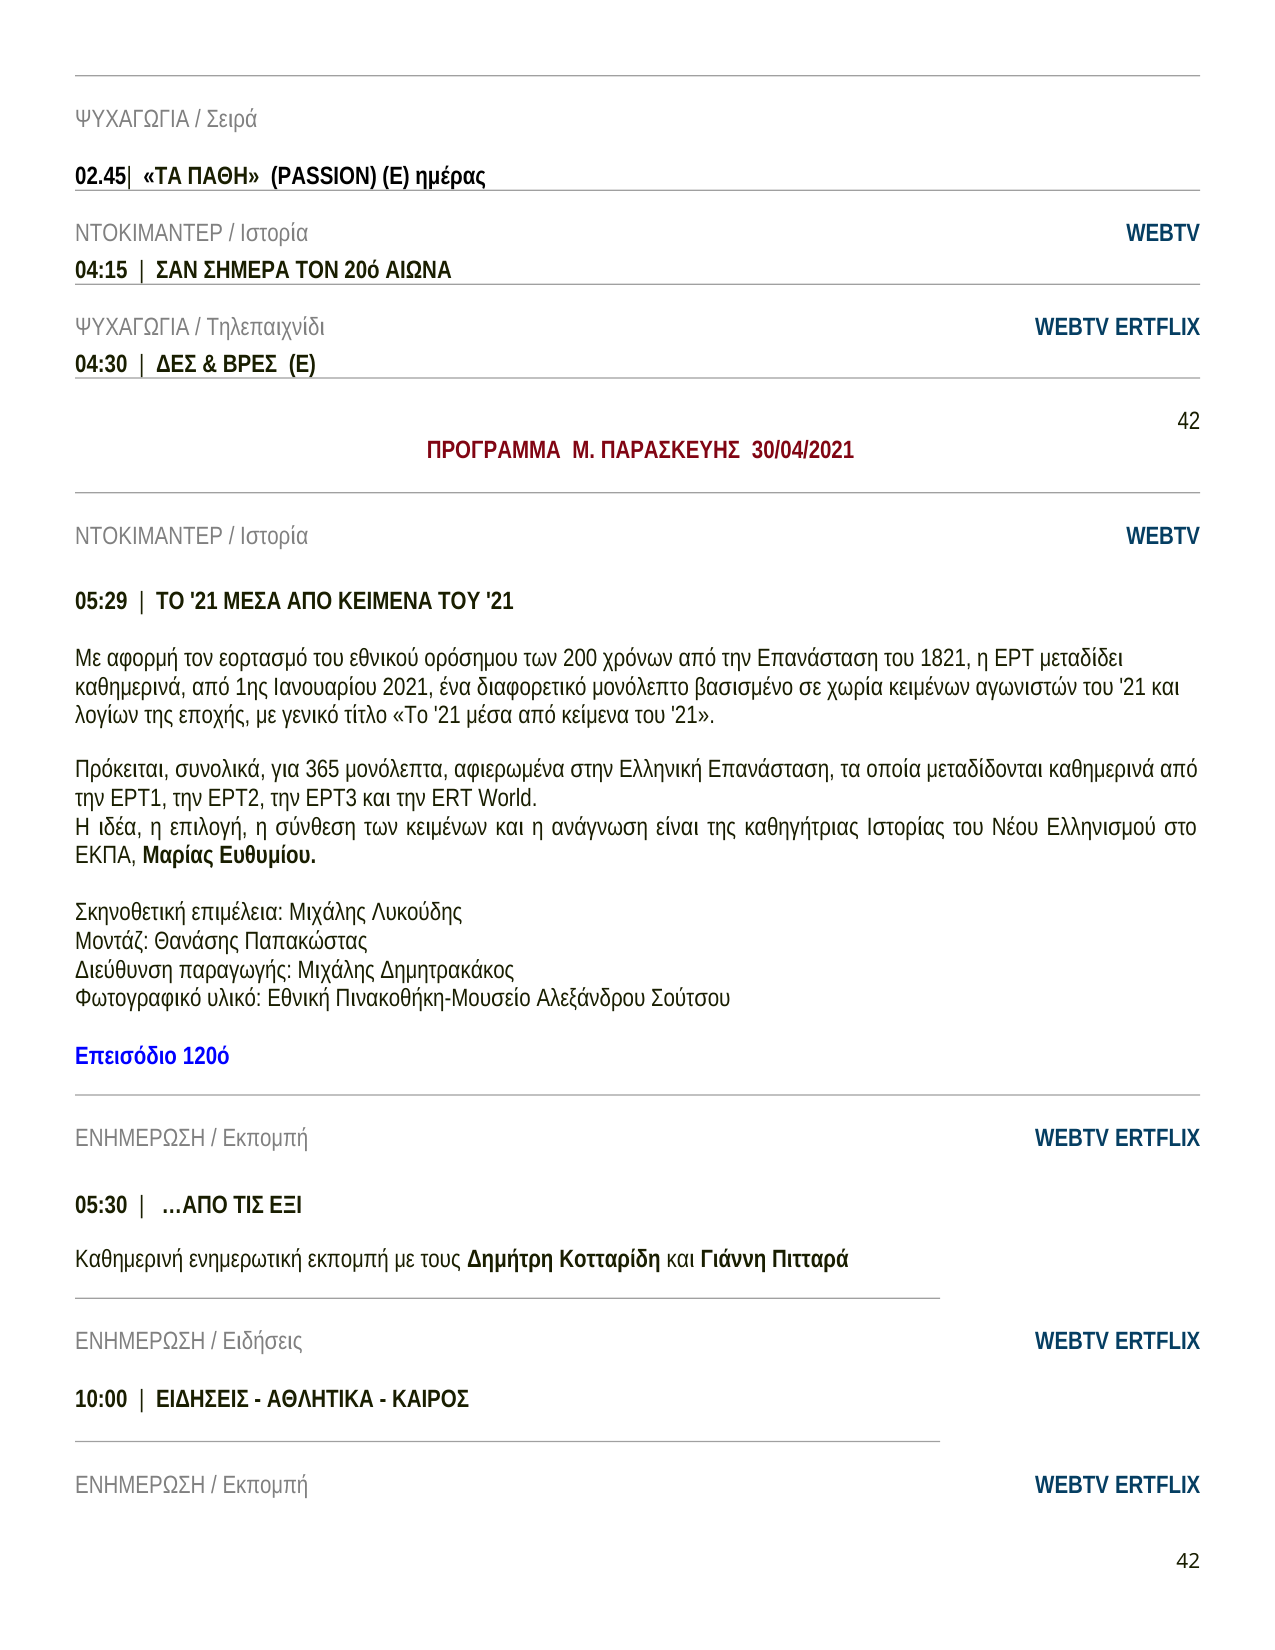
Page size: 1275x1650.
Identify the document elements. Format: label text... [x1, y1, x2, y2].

table_header ΕΝΗΜΕΡΩΣΗ / Εκπομπή [75, 1123, 637, 1152]
table_header WEBTV ERTFLIX [638, 1123, 1200, 1152]
text Πρόκειται, συνολικά, για 365 μονόλεπτα, αφιερωμένα στην Ελληνική Επανάσταση, τα οποία μεταδίδονται καθημερινά από την ΕΡΤ1, την ΕΡΤ2, την ΕΡΤ3 και την ERT World. [75, 754, 1200, 811]
table_header ΕΝΗΜΕΡΩΣΗ / Εκπομπή [75, 1470, 637, 1498]
table_header WEBTV [638, 521, 1200, 549]
text 05:30 | …ΑΠΟ ΤΙΣ ΕΞΙ [75, 1152, 1200, 1219]
text ΠΡΟΓΡΑΜΜΑ Μ. ΠΑΡΑΣΚΕΥΗΣ 30/04/2021 [75, 435, 1200, 463]
table_header ΝΤΟΚΙΜΑΝΤΕΡ / Ιστορία [75, 219, 637, 247]
text 02.45| «ΤΑ ΠΑΘΗ» (PASSION) (Ε) ημέρας [75, 161, 1200, 189]
text Η ιδέα, η επιλογή, η σύνθεση των κειμένων και η ανάγνωση είναι της καθηγήτριας Ιστορίας του Νέου Ελληνισμού στο ΕΚΠΑ, Μαρίας Ευθυμίου. [75, 811, 1200, 869]
table_header ΨΥΧΑΓΩΓΙΑ / Τηλεπαιχνίδι [75, 312, 637, 341]
text 04:15 | ΣΑΝ ΣΗΜΕΡΑ ΤΟΝ 20ό ΑΙΩΝΑ [75, 247, 1200, 283]
text 05:29 | ΤΟ '21 ΜΕΣΑ ΑΠΟ ΚΕΙΜΕΝΑ ΤΟΥ '21 Με αφορμή τον εορτασμό του εθνικού ορόσημου των 200 χρόνων από την Επανάσταση του 1821, η ΕΡΤ μεταδίδει καθημερινά, από 1ης Ιανουαρίου 2021, ένα διαφορετικό μονόλεπτο βασισμένο σε χωρία κειμένων αγωνιστών του '21 και λογίων της εποχής, με γενικό τίτλο «Το '21 μέσα από κείμενα του '21». [75, 549, 1200, 729]
text Eπεισόδιο 120ό [75, 1012, 1200, 1069]
text 04:30 | ΔΕΣ & ΒΡΕΣ (E) [75, 341, 1200, 377]
table_header ΝΤΟΚΙΜΑΝΤΕΡ / Ιστορία [75, 521, 637, 549]
table_header ΕΝΗΜΕΡΩΣΗ / Ειδήσεις [75, 1326, 637, 1355]
table_header WEBTV [638, 219, 1200, 247]
table_header WEBTV ERTFLIX [638, 1326, 1200, 1355]
table_header WEBTV ERTFLIX [638, 1470, 1200, 1498]
table_header WEBTV ERTFLIX [638, 312, 1200, 341]
text Σκηνοθετική επιμέλεια: Μιχάλης Λυκούδης Μοντάζ: Θανάσης Παπακώστας Διεύθυνση παραγωγής: Μιχάλης Δημητρακάκος Φωτογραφικό υλικό: Εθνική Πινακοθήκη-Μουσείο Αλεξάνδρου Σούτσου [75, 869, 1200, 1012]
text ΨΥΧΑΓΩΓΙΑ / Σειρά [75, 104, 1200, 132]
text 10:00 | ΕΙΔΗΣΕΙΣ - ΑΘΛΗΤΙΚΑ - ΚΑΙΡΟΣ [75, 1355, 1200, 1441]
text Καθημερινή ενημερωτική εκπομπή με τους Δημήτρη Κοτταρίδη και Γιάννη Πιτταρά [75, 1244, 1200, 1272]
